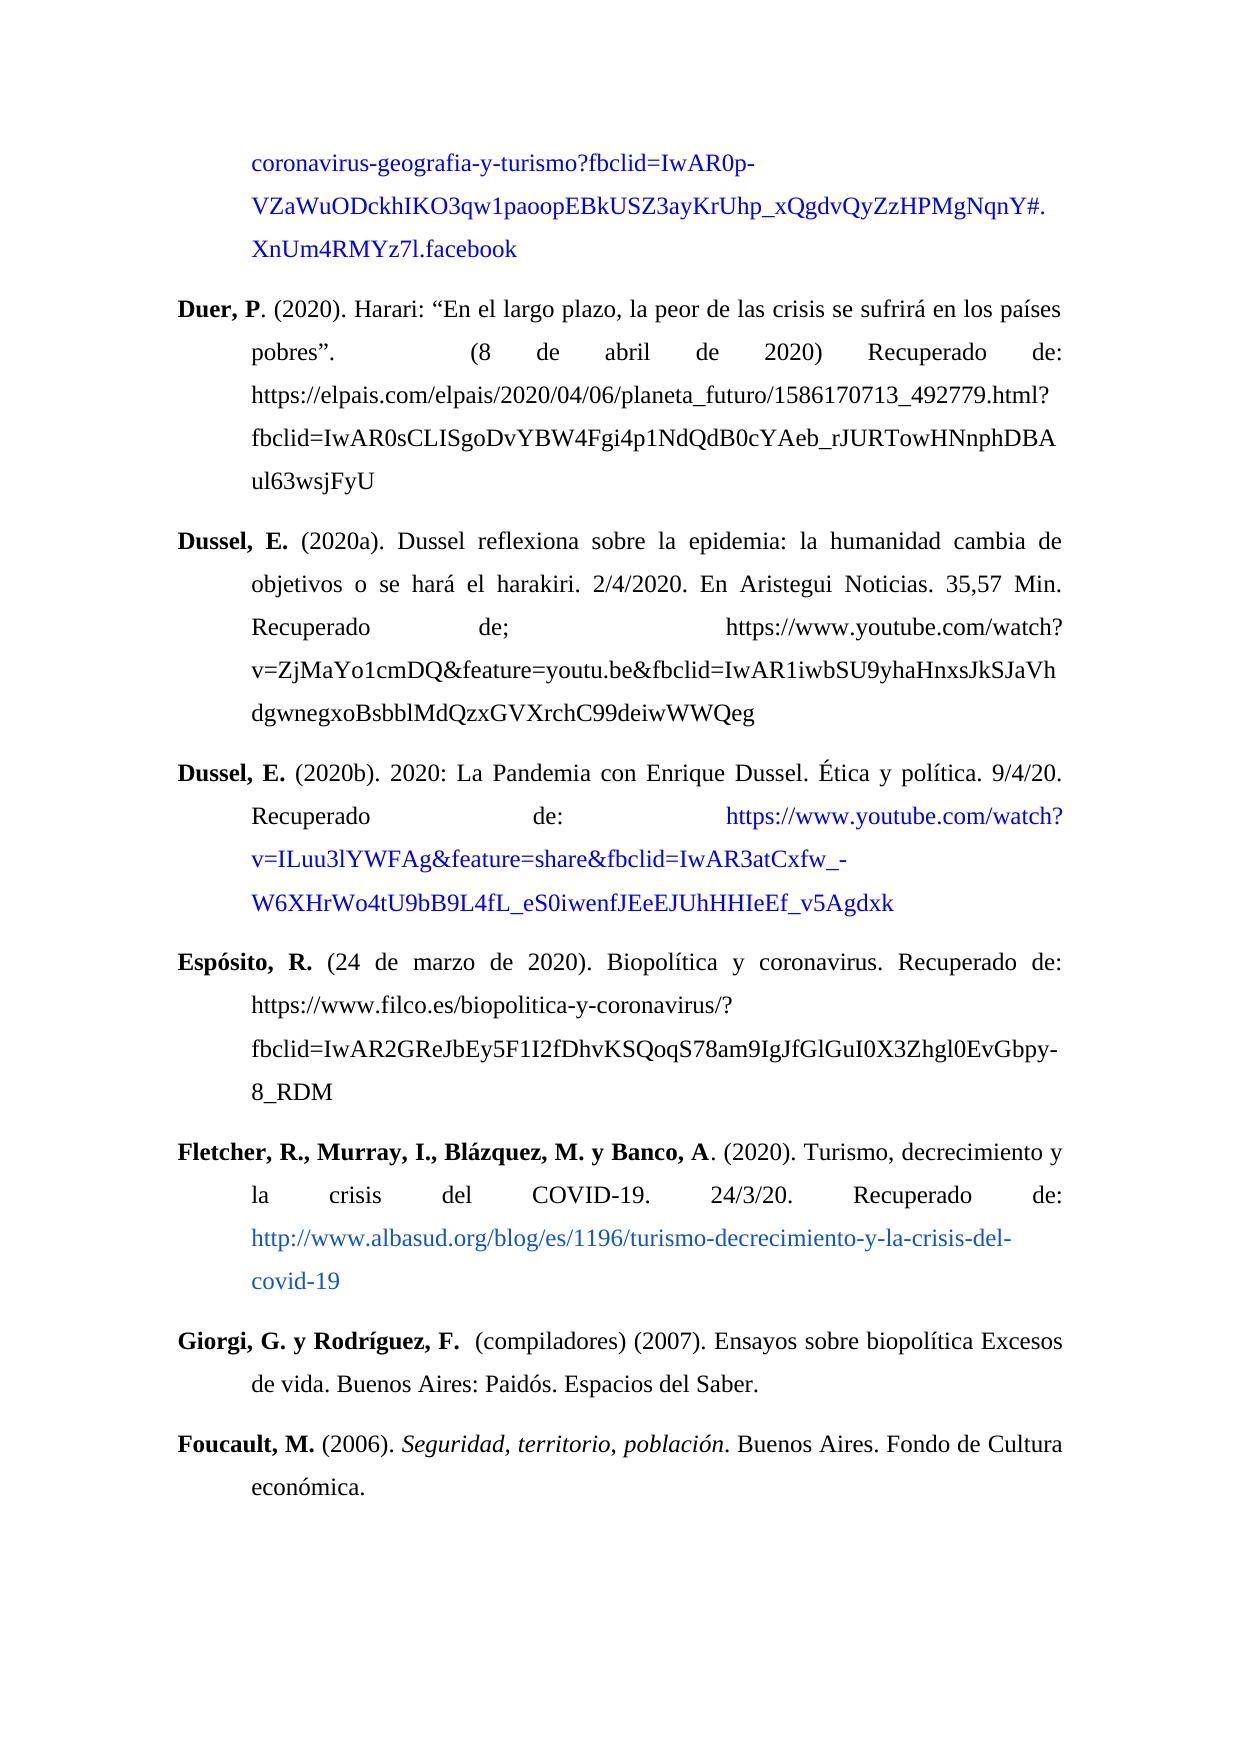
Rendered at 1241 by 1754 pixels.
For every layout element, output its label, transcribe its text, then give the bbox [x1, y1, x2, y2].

text Espósito, R. (24 de marzo de 2020). Biopolítica y coronavirus. Recuperado de: https://www.filco.es/biopolitica-y-coronavirus/?fbclid=IwAR2GReJbEy5F1I2fDhvKSQoqS78am9IgJfGlGuI0X3Zhgl0EvGbpy-8_RDM [177, 947, 1063, 1106]
text Duer, P. (2020). Harari: “En el largo plazo, la peor de las crisis se sufrirá en los países pobres”. (8 de abril de 2020) Recuperado de: https://elpais.com/elpais/2020/04/06/planeta_futuro/1586170713_492779.html?fbclid=IwAR0sCLISgoDvYBW4Fgi4p1NdQdB0cYAeb_rJURTowHNnphDBAul63wsjFyU [177, 294, 1063, 495]
text Foucault, M. (2006). Seguridad, territorio, población. Buenos Aires. Fondo de Cultura económica. [177, 1429, 1063, 1501]
text Fletcher, R., Murray, I., Blázquez, M. y Banco, A. (2020). Turismo, decrecimiento y la crisis del COVID-19. 24/3/20. Recuperado de: http://www.albasud.org/blog/es/1196/turismo-decrecimiento-y-la-crisis-del-covid-19 [177, 1137, 1063, 1295]
text Giorgi, G. y Rodríguez, F. (compiladores) (2007). Ensayos sobre biopolítica Excesos de vida. Buenos Aires: Paidós. Espacios del Saber. [177, 1326, 1063, 1398]
text Dussel, E. (2020b). 2020: La Pandemia con Enrique Dussel. Ética y política. 9/4/20. Recuperado de: https://www.youtube.com/watch?v=ILuu3lYWFAg&feature=share&fbclid=IwAR3atCxfw_-W6XHrWo4tU9bB9L4fL_eS0iwenfJEeEJUhHHIeEf_v5Agdxk [177, 758, 1063, 916]
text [177, 148, 1063, 263]
text Dussel, E. (2020a). Dussel reflexiona sobre la epidemia: la humanidad cambia de objetivos o se hará el harakiri. 2/4/2020. En Aristegui Noticias. 35,57 Min. Recuperado de; https://www.youtube.com/watch?v=ZjMaYo1cmDQ&feature=youtu.be&fbclid=IwAR1iwbSU9yhaHnxsJkSJaVhdgwnegxoBsbblMdQzxGVXrchC99deiwWWQeg [177, 526, 1063, 727]
